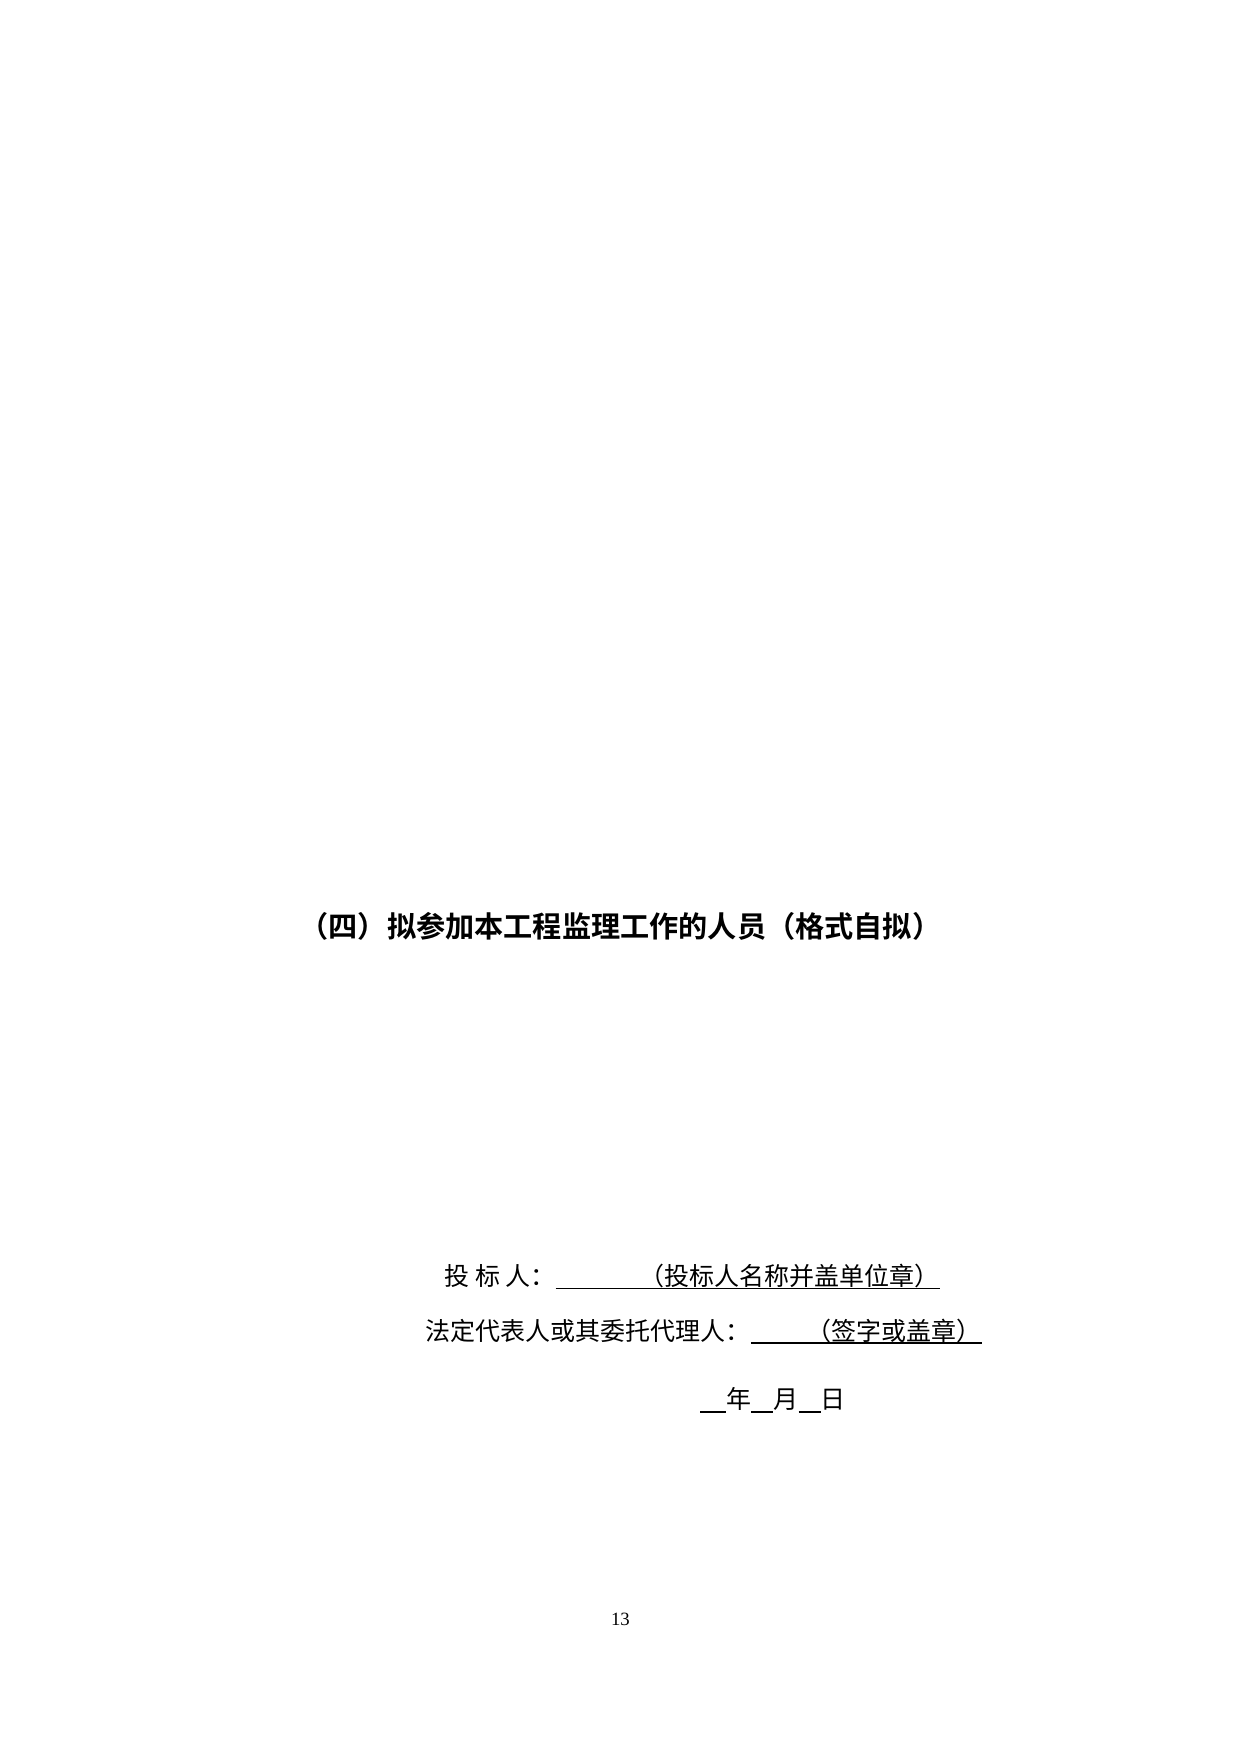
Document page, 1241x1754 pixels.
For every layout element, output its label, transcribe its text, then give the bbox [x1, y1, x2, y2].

text 年 月 日 [188, 1365, 1052, 1430]
text 法定代表人或其委托代理人： （签字或盖章） [188, 1311, 1052, 1347]
text 投 标 人： （投标人名称并盖单位章） [188, 1257, 1052, 1293]
text （四）拟参加本工程监理工作的人员（格式自拟） [188, 892, 1052, 957]
